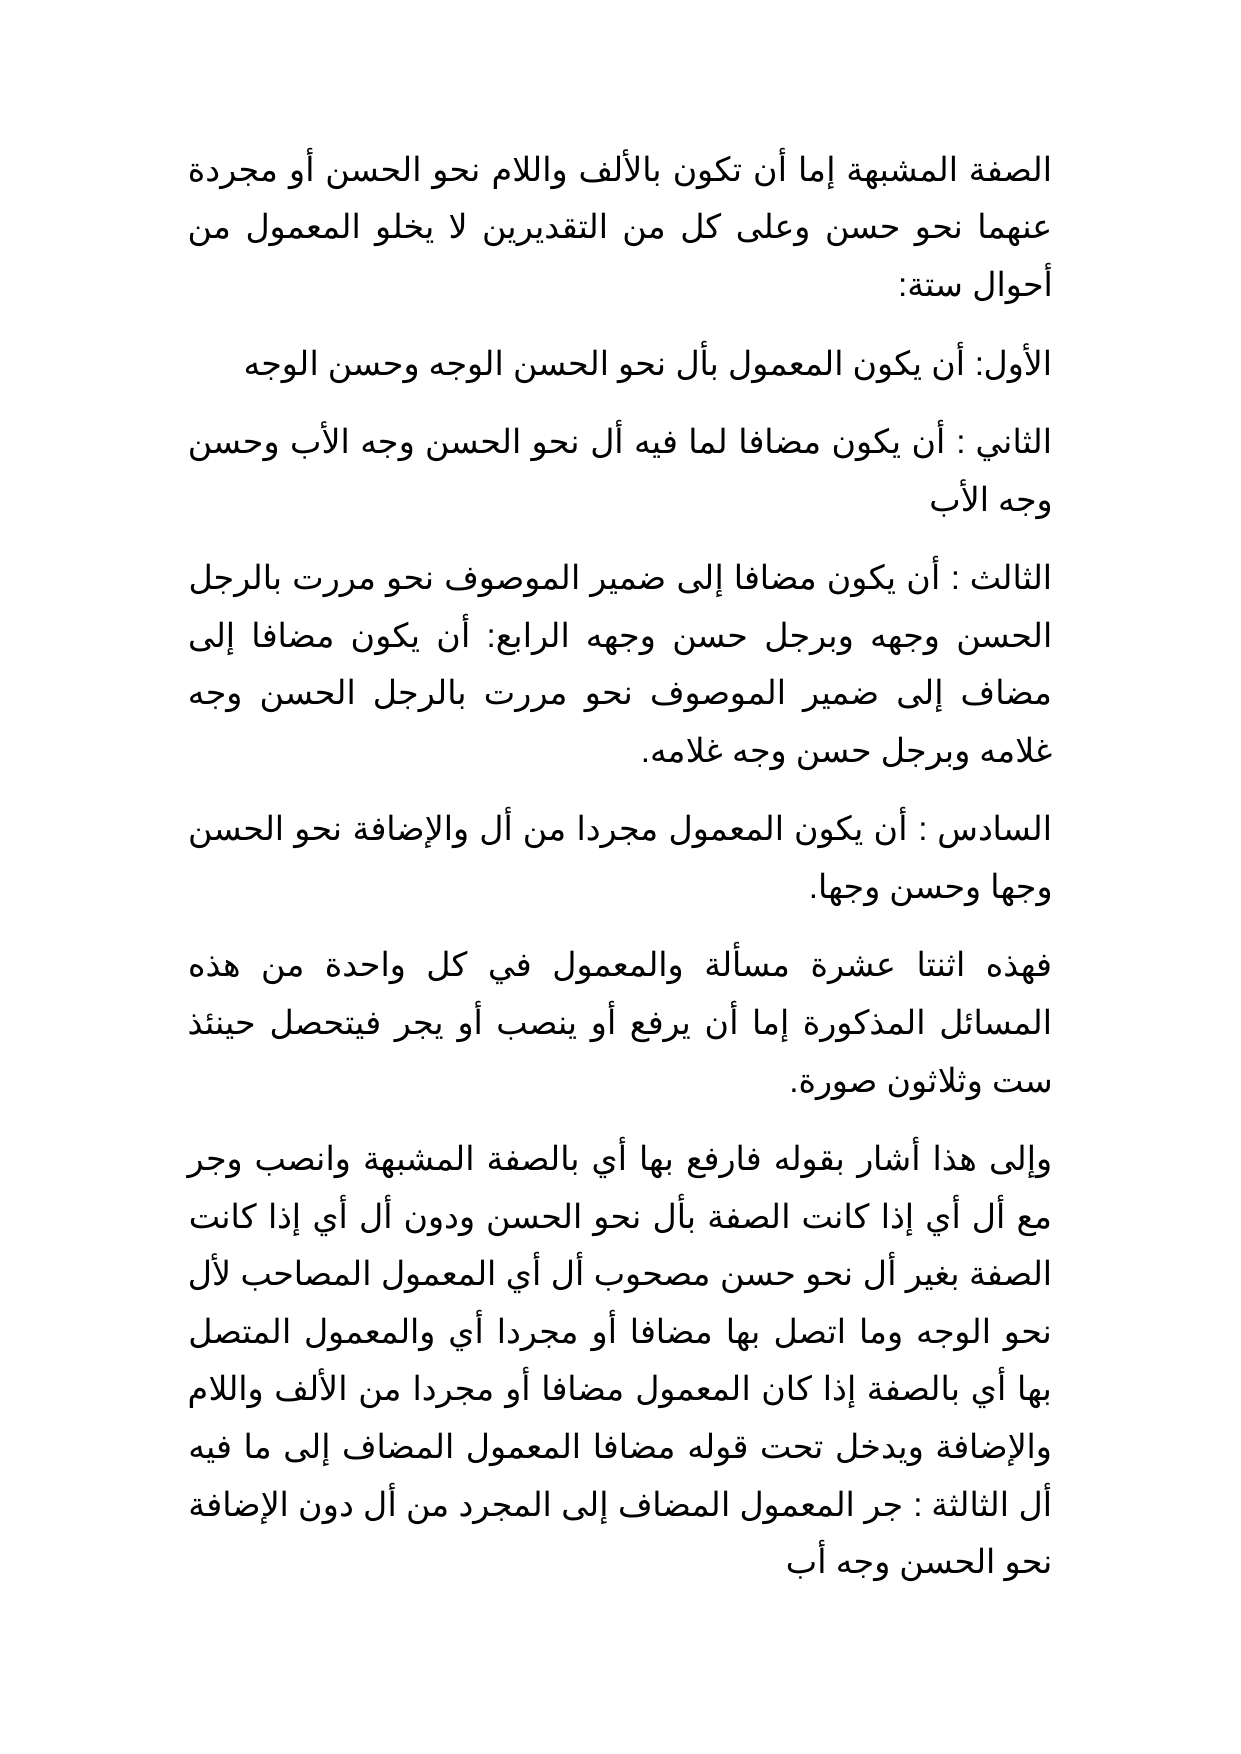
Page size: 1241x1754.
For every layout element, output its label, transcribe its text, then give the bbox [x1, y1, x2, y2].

text وإلى هذا أشار بقوله فارفع بها أي بالصفة المشبهة وانصب وجر مع أل أي إذا كانت الصفة بأل نحو الحسن ودون أل أي إذا كانت الصفة بغير أل نحو حسن مصحوب أل أي المعمول المصاحب لأل نحو الوجه وما اتصل بها مضافا أو مجردا أي والمعمول المتصل بها أي بالصفة إذا كان المعمول مضافا أو مجردا من الألف واللام والإضافة ويدخل تحت قوله مضافا المعمول المضاف إلى ما فيه أل الثالثة : جر المعمول المضاف إلى المجرد من أل دون الإضافة نحو الحسن وجه أب [187, 1139, 1053, 1581]
text الصفة المشبهة إما أن تكون بالألف واللام نحو الحسن أو مجردة عنهما نحو حسن وعلى كل من التقديرين لا يخلو المعمول من أحوال ستة: [187, 150, 1053, 304]
text الثالث : أن يكون مضافا إلى ضمير الموصوف نحو مررت بالرجل الحسن وجهه وبرجل حسن وجهه الرابع: أن يكون مضافا إلى مضاف إلى ضمير الموصوف نحو مررت بالرجل الحسن وجه غلامه وبرجل حسن وجه غلامه. [187, 558, 1053, 769]
text السادس : أن يكون المعمول مجردا من أل والإضافة نحو الحسن وجها وحسن وجها. [187, 809, 1053, 905]
text الثاني : أن يكون مضافا لما فيه أل نحو الحسن وجه الأب وحسن وجه الأب [187, 422, 1053, 518]
text الأول: أن يكون المعمول بأل نحو الحسن الوجه وحسن الوجه [187, 344, 1053, 382]
text فهذه اثنتا عشرة مسألة والمعمول في كل واحدة من هذه المسائل المذكورة إما أن يرفع أو ينصب أو يجر فيتحصل حينئذ ست وثلاثون صورة. [187, 945, 1053, 1099]
